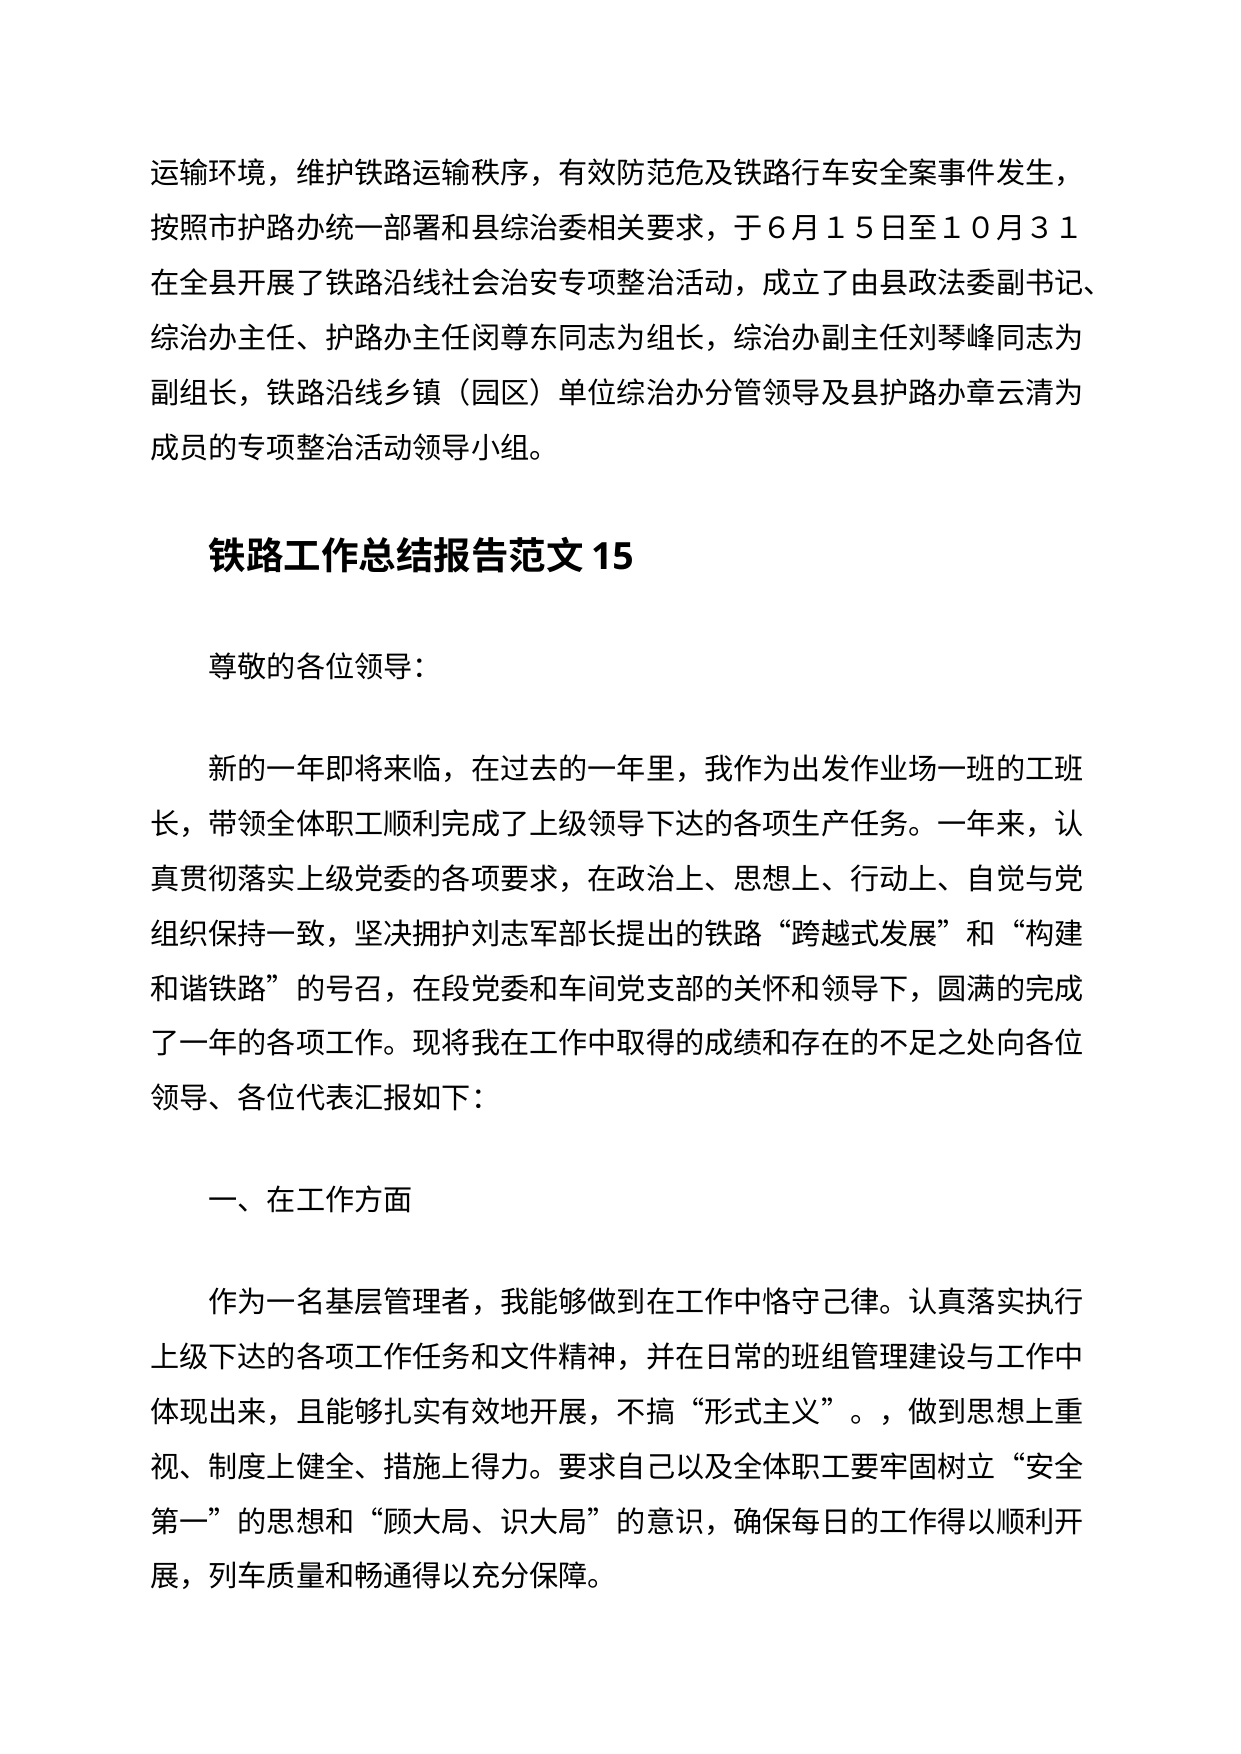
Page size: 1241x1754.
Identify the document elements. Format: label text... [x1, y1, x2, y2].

text 铁路工作总结报告范文15 [150, 526, 1090, 581]
text 一、在工作方面 [150, 1177, 1090, 1219]
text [150, 150, 1090, 467]
text 尊敬的各位领导： [150, 644, 1090, 686]
text 作为一名基层管理者，我能够做到在工作中恪守己律。认真落实执行上级下达的各项工作任务和文件精神，并在日常的班组管理建设与工作中体现出来，且能够扎实有效地开展，不搞“形式主义”。，做到思想上重视、制度上健全、措施上得力。要求自己以及全体职工要牢固树立“安全第一”的思想和“顾大局、识大局”的意识，确保每日的工作得以顺利开展，列车质量和畅通得以充分保障。 [150, 1278, 1090, 1595]
text 新的一年即将来临，在过去的一年里，我作为出发作业场一班的工班长，带领全体职工顺利完成了上级领导下达的各项生产任务。一年来，认真贯彻落实上级党委的各项要求，在政治上、思想上、行动上、自觉与党组织保持一致，坚决拥护刘志军部长提出的铁路“跨越式发展”和“构建和谐铁路”的号召，在段党委和车间党支部的关怀和领导下，圆满的完成了一年的各项工作。现将我在工作中取得的成绩和存在的不足之处向各位领导、各位代表汇报如下： [150, 746, 1090, 1117]
